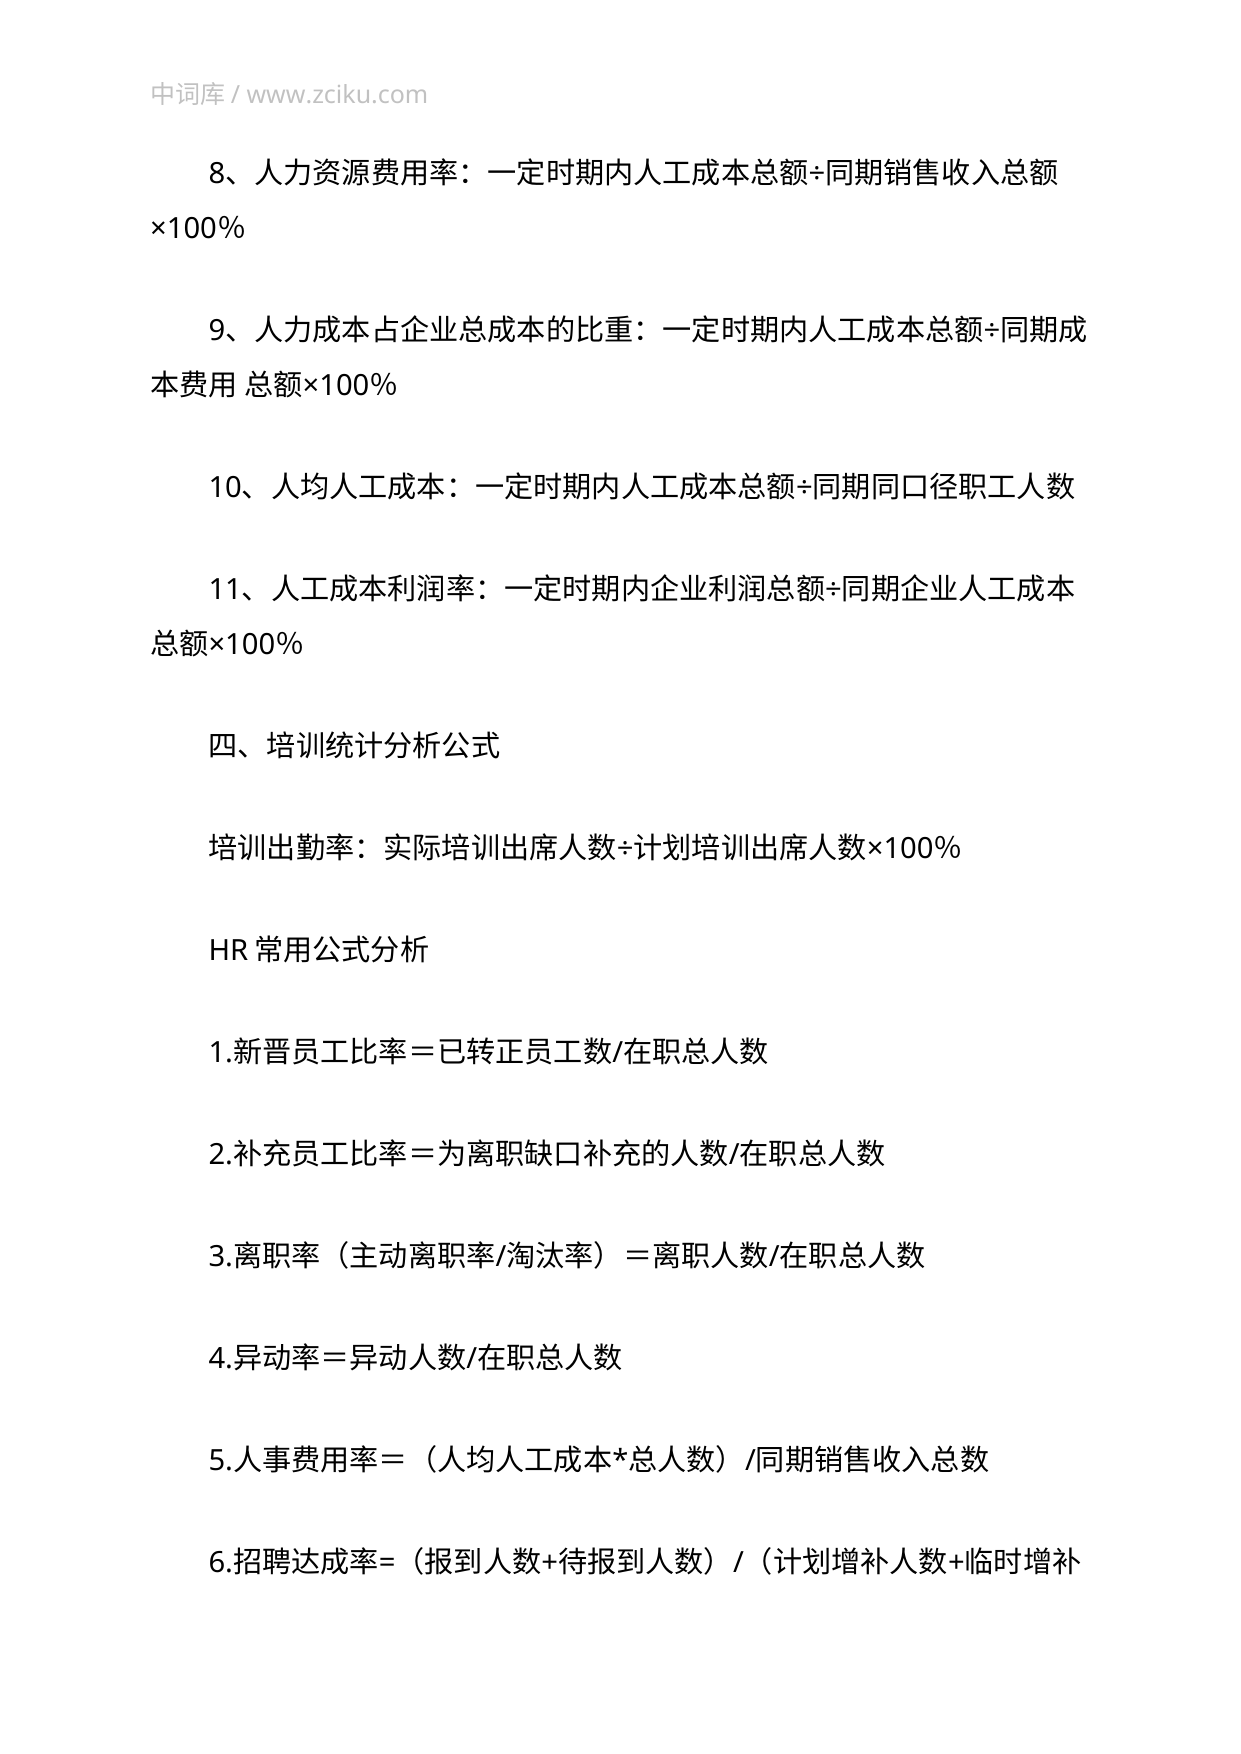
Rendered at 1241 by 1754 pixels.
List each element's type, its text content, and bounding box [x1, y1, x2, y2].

text 10、人均人工成本：一定时期内人工成本总额÷同期同口径职工人数 [150, 464, 1090, 506]
text 5.人事费用率＝（人均人工成本*总人数）/同期销售收入总数 [150, 1437, 1090, 1479]
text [150, 1538, 1090, 1581]
text 2.补充员工比率＝为离职缺口补充的人数/在职总人数 [150, 1131, 1090, 1173]
text 11、人工成本利润率：一定时期内企业利润总额÷同期企业人工成本总额×100％ [150, 566, 1090, 663]
text HR常用公式分析 [150, 927, 1090, 969]
text 1.新晋员工比率＝已转正员工数/在职总人数 [150, 1029, 1090, 1071]
text 4.异动率＝异动人数/在职总人数 [150, 1334, 1090, 1377]
text 3.离职率（主动离职率/淘汰率）＝离职人数/在职总人数 [150, 1233, 1090, 1275]
text 9、人力成本占企业总成本的比重：一定时期内人工成本总额÷同期成本费用 总额×100％ [150, 307, 1090, 404]
text 8、人力资源费用率：一定时期内人工成本总额÷同期销售收入总额×100％ [150, 150, 1090, 247]
text 培训出勤率：实际培训出席人数÷计划培训出席人数×100％ [150, 825, 1090, 867]
text 四、培训统计分析公式 [150, 723, 1090, 765]
